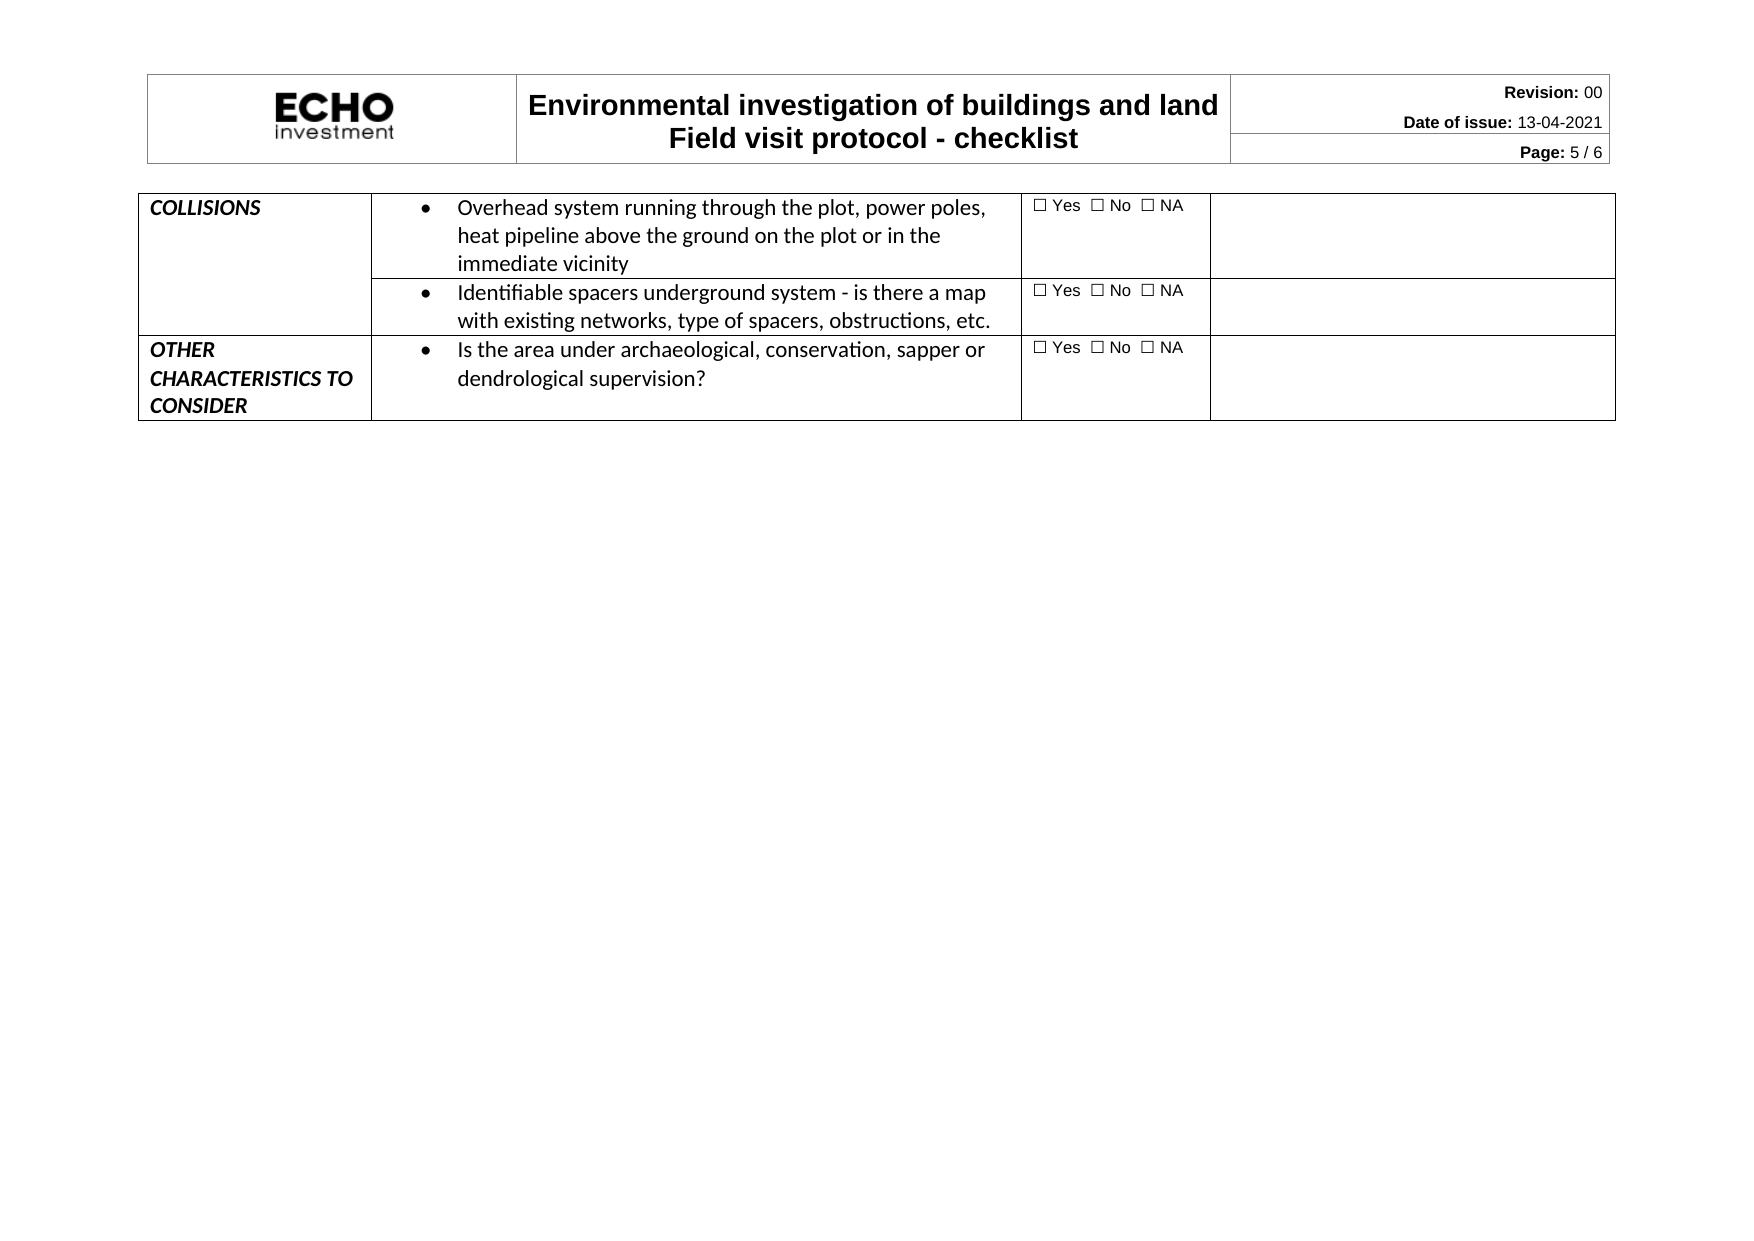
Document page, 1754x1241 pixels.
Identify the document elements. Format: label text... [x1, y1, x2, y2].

table_cell Yes No NA [1022, 279, 1210, 334]
table_cell Is the area under archaeological, conservation, sapper or dendrological supervision? [372, 336, 1021, 420]
table_cell [1211, 336, 1615, 420]
table_cell [1211, 194, 1615, 277]
table_cell OTHER CHARACTERISTICS TO CONSIDER [139, 336, 371, 420]
table_cell COLLISIONS [139, 194, 371, 334]
picture [270, 82, 403, 156]
table_cell Yes No NA [1022, 336, 1210, 420]
table_cell Yes No NA [1022, 194, 1210, 277]
table_cell Overhead system running through the plot, power poles, heat pipeline above the ground on the plot or in the immediate vicinity [372, 194, 1021, 277]
table_cell Identifiable spacers underground system - is there a map with existing networks, type of spacers, obstructions, etc. [372, 279, 1021, 334]
table_cell [1211, 279, 1615, 334]
